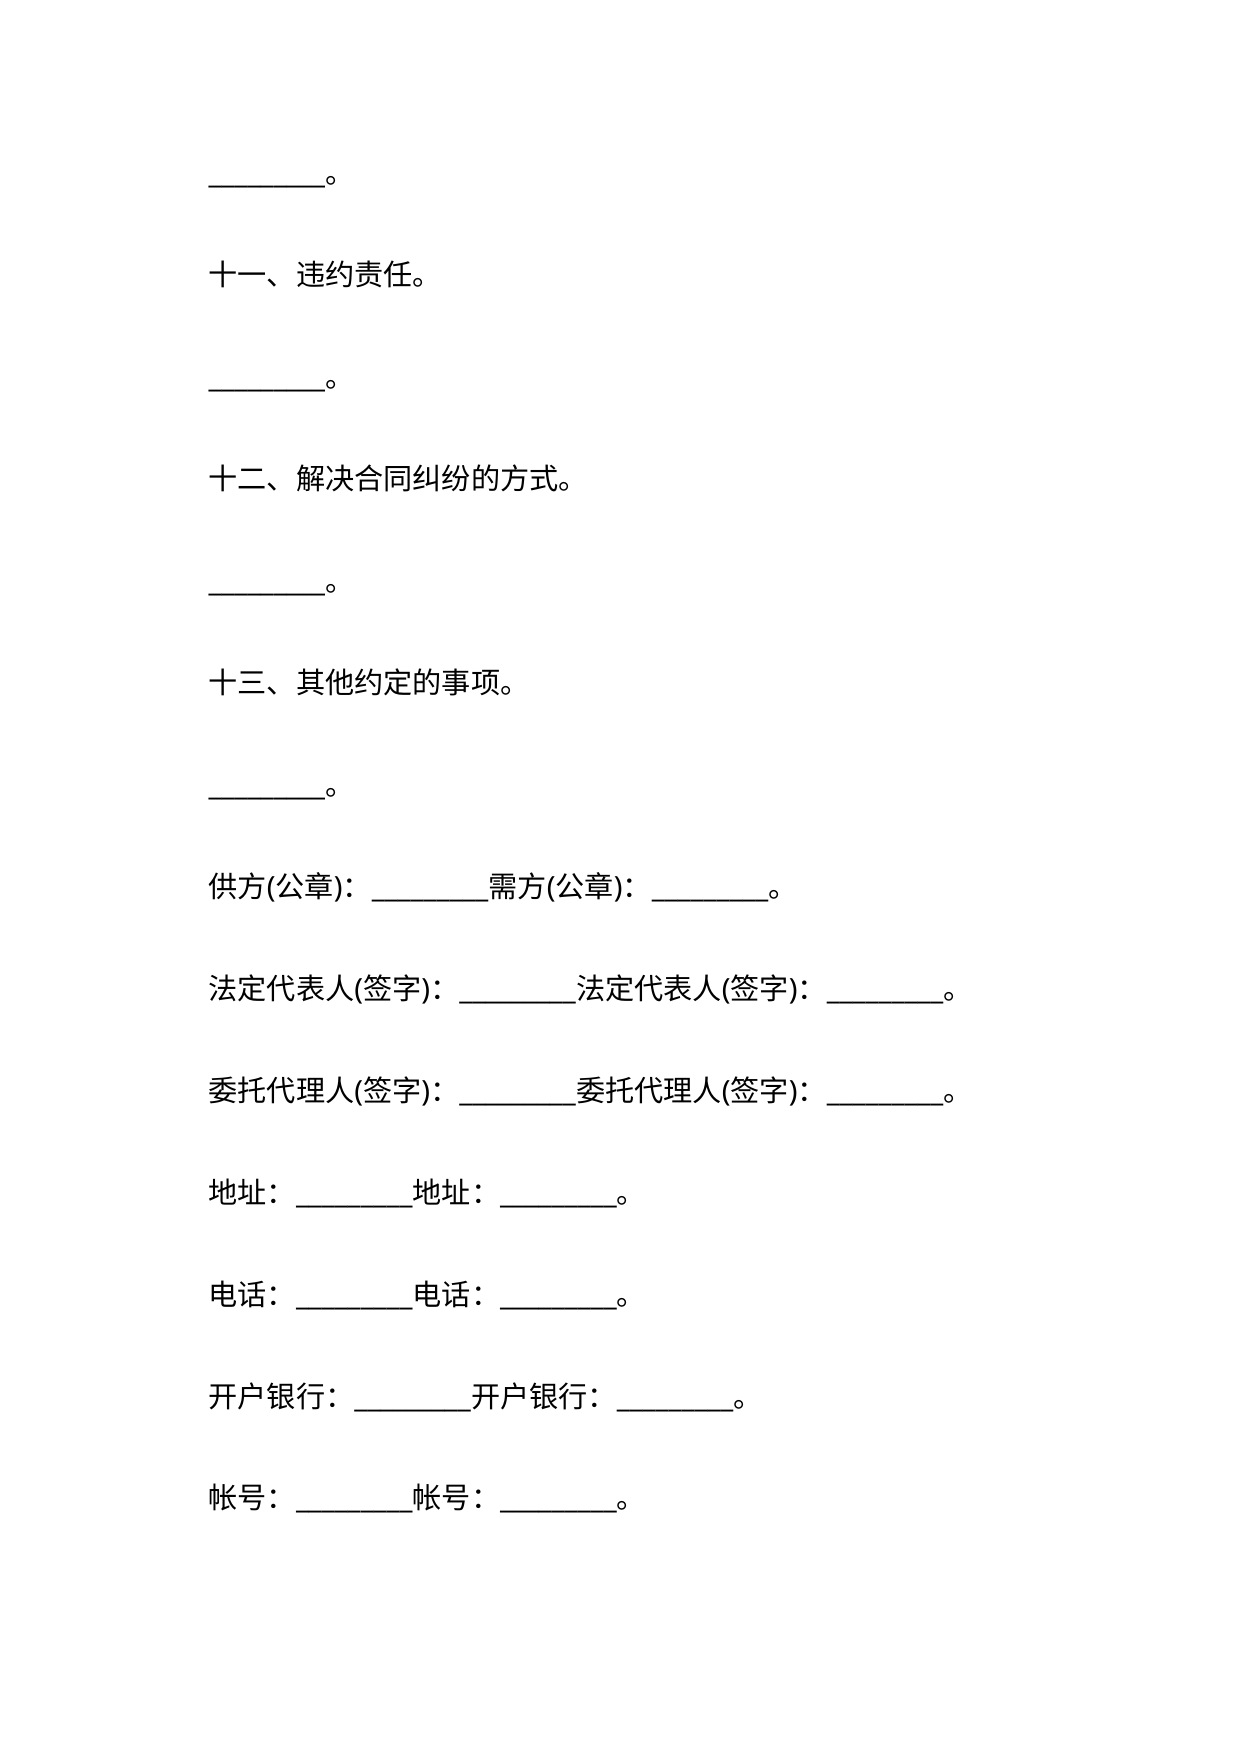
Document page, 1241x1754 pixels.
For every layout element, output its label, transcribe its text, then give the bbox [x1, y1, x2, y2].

text 十二、解决合同纠纷的方式。 [150, 456, 1090, 498]
text 法定代表人(签字)：_________法定代表人(签字)：_________。 [150, 965, 1090, 1008]
text _________。 [150, 354, 1090, 396]
text 开户银行：_________开户银行：_________。 [150, 1373, 1090, 1416]
text 帐号：_________帐号：_________。 [150, 1475, 1090, 1517]
text 十三、其他约定的事项。 [150, 659, 1090, 702]
text 供方(公章)：_________需方(公章)：_________。 [150, 863, 1090, 906]
text 委托代理人(签字)：_________委托代理人(签字)：_________。 [150, 1067, 1090, 1109]
text 地址：_________地址：_________。 [150, 1169, 1090, 1212]
text _________。 [150, 150, 1090, 192]
text _________。 [150, 761, 1090, 804]
text _________。 [150, 557, 1090, 600]
text 十一、违约责任。 [150, 252, 1090, 294]
text 电话：_________电话：_________。 [150, 1271, 1090, 1313]
